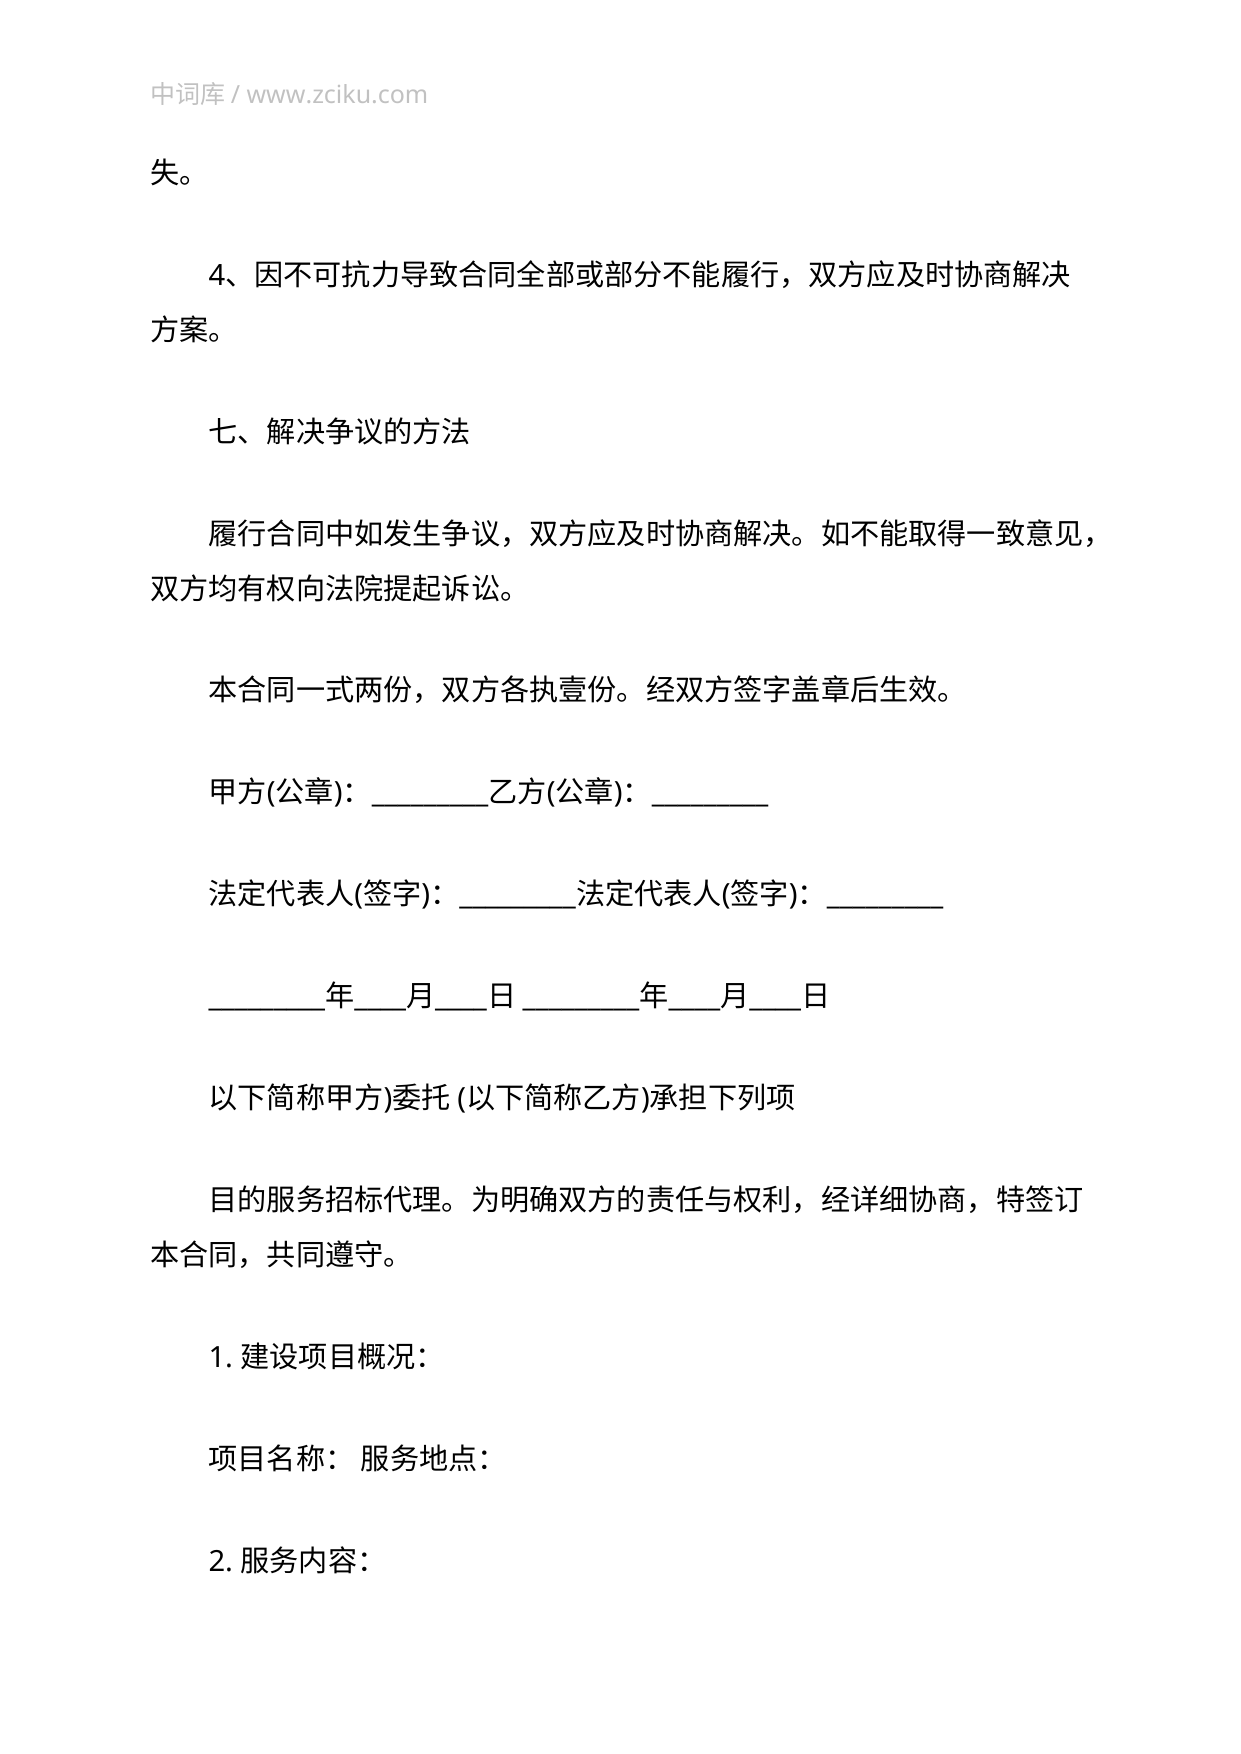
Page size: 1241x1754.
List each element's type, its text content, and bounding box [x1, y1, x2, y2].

text 项目名称： 服务地点： [150, 1435, 1090, 1478]
text 4、因不可抗力导致合同全部或部分不能履行，双方应及时协商解决方案。 [150, 252, 1090, 349]
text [150, 150, 1090, 192]
text 履行合同中如发生争议，双方应及时协商解决。如不能取得一致意见，双方均有权向法院提起诉讼。 [150, 510, 1090, 607]
text 以下简称甲方)委托 (以下简称乙方)承担下列项 [150, 1075, 1090, 1117]
text 本合同一式两份，双方各执壹份。经双方签字盖章后生效。 [150, 667, 1090, 709]
text 七、解决争议的方法 [150, 408, 1090, 451]
text _________年____月____日 _________年____月____日 [150, 973, 1090, 1015]
text 目的服务招标代理。为明确双方的责任与权利，经详细协商，特签订本合同，共同遵守。 [150, 1177, 1090, 1274]
text 2. 服务内容： [150, 1537, 1090, 1579]
text 甲方(公章)：_________乙方(公章)：_________ [150, 769, 1090, 811]
text 1. 建设项目概况： [150, 1333, 1090, 1376]
text 法定代表人(签字)：_________法定代表人(签字)：_________ [150, 871, 1090, 913]
